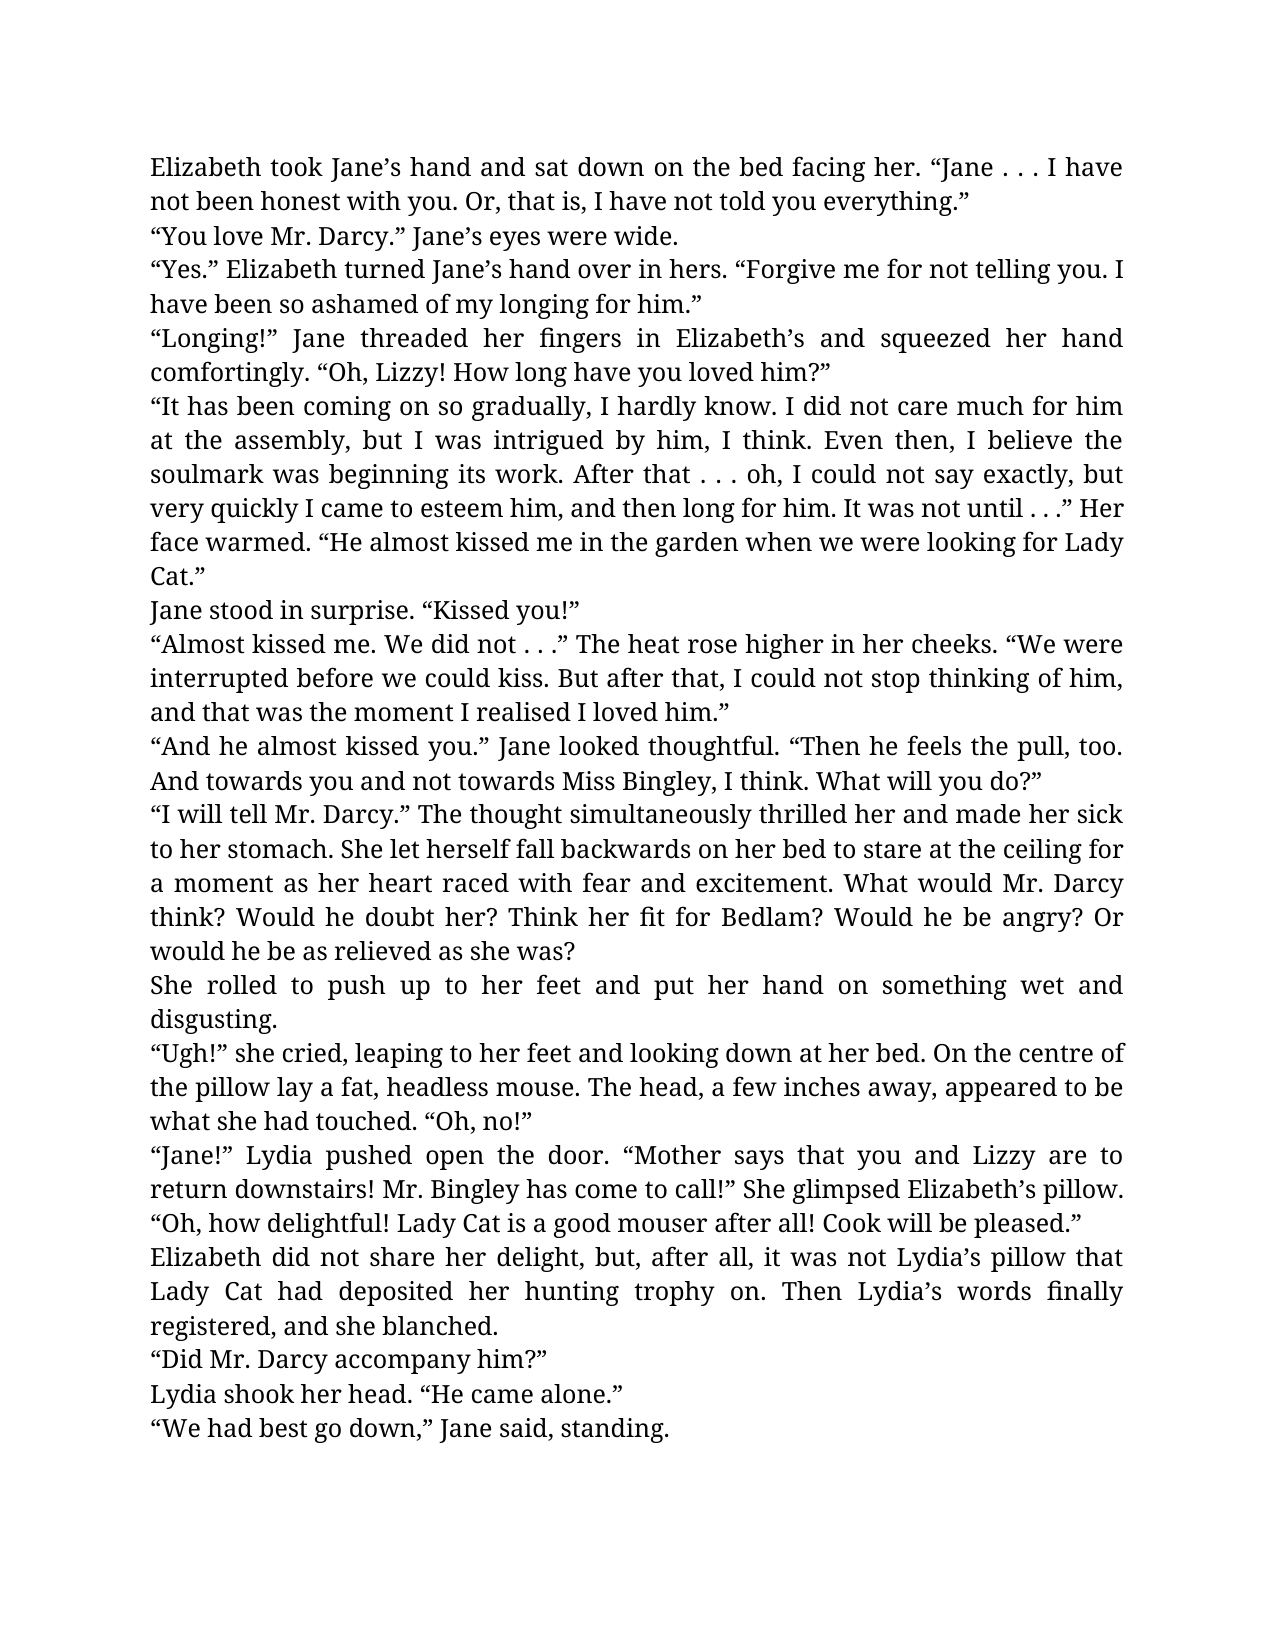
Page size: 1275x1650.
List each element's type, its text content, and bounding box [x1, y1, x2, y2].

text “You love Mr. Darcy.” Jane’s eyes were wide. [150, 218, 1125, 252]
text “Yes.” Elizabeth turned Jane’s hand over in hers. “Forgive me for not telling you. I have been so ashamed of my longing for him.” [150, 252, 1125, 320]
text “Jane!” Lydia pushed open the door. “Mother says that you and Lizzy are to return downstairs! Mr. Bingley has come to call!” She glimpsed Elizabeth’s pillow. “Oh, how delightful! Lady Cat is a good mouser after all! Cook will be pleased.” [150, 1138, 1125, 1240]
text “It has been coming on so gradually, I hardly know. I did not care much for him at the assembly, but I was intrigued by him, I think. Even then, I believe the soulmark was beginning its work. After that . . . oh, I could not say exactly, but very quickly I came to esteem him, and then long for him. It was not until . . .” Her face warmed. “He almost kissed me in the garden when we were looking for Lady Cat.” [150, 388, 1125, 593]
text She rolled to push up to her feet and put her hand on something wet and disgusting. [150, 967, 1125, 1036]
text “Did Mr. Darcy accompany him?” [150, 1342, 1125, 1376]
text “Almost kissed me. We did not . . .” The heat rose higher in her cheeks. “We were interrupted before we could kiss. But after that, I could not stop thinking of him, and that was the moment I realised I loved him.” [150, 627, 1125, 729]
text “And he almost kissed you.” Jane looked thoughtful. “Then he feels the pull, too. And towards you and not towards Miss Bingley, I think. What will you do?” [150, 729, 1125, 797]
text “I will tell Mr. Darcy.” The thought simultaneously thrilled her and made her sick to her stomach. She let herself fall backwards on her bed to stare at the ceiling for a moment as her heart raced with fear and excitement. What would Mr. Darcy think? Would he doubt her? Think her fit for Bedlam? Would he be angry? Or would he be as relieved as she was? [150, 797, 1125, 967]
text “Longing!” Jane threaded her fingers in Elizabeth’s and squeezed her hand comfortingly. “Oh, Lizzy! How long have you loved him?” [150, 320, 1125, 388]
text Jane stood in surprise. “Kissed you!” [150, 593, 1125, 627]
text Lydia shook her head. “He came alone.” [150, 1376, 1125, 1410]
text Elizabeth took Jane’s hand and sat down on the bed facing her. “Jane . . . I have not been honest with you. Or, that is, I have not told you everything.” [150, 150, 1125, 218]
text “We had best go down,” Jane said, standing. [150, 1410, 1125, 1444]
text “Ugh!” she cried, leaping to her feet and looking down at her bed. On the centre of the pillow lay a fat, headless mouse. The head, a few inches away, appeared to be what she had touched. “Oh, no!” [150, 1036, 1125, 1138]
text Elizabeth did not share her delight, but, after all, it was not Lydia’s pillow that Lady Cat had deposited her hunting trophy on. Then Lydia’s words finally registered, and she blanched. [150, 1240, 1125, 1342]
